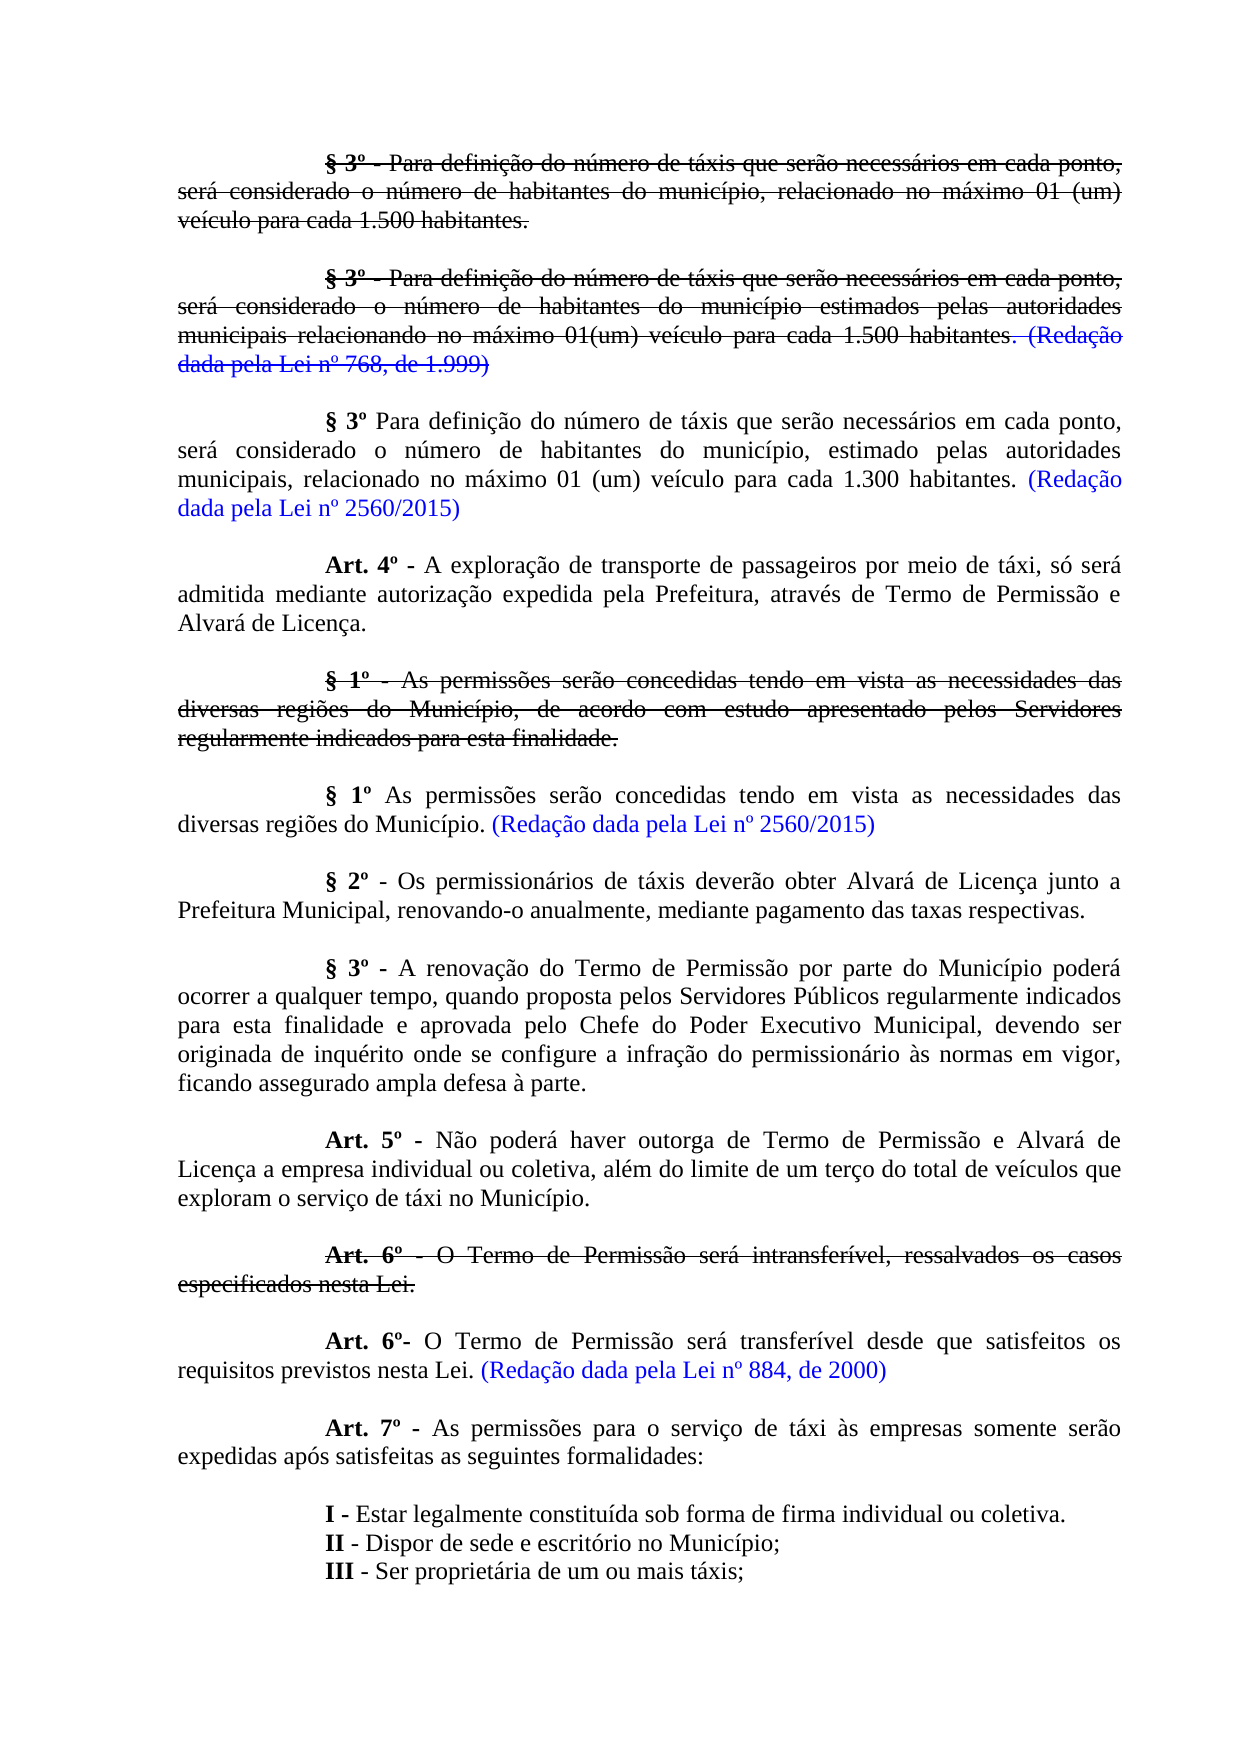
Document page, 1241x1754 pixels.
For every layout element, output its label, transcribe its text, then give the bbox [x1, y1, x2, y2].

text Art. 7º - As permissões para o serviço de táxi às empresas somente serão expedidas após satisfeitas as seguintes formalidades: [177, 1413, 1122, 1470]
text II - Dispor de sede e escritório no Município; [177, 1528, 1122, 1556]
text § 1º As permissões serão concedidas tendo em vista as necessidades das diversas regiões do Município. (Redação dada pela Lei nº 2560/2015) [177, 780, 1122, 838]
text § 3º - Para definição do número de táxis que serão necessários em cada ponto, será considerado o número de habitantes do município estimados pelas autoridades municipais relacionando no máximo 01(um) veículo para cada 1.500 habitantes. (Redação dada pela Lei nº 768, de 1.999) [177, 337, 1122, 378]
text § 1º - As permissões serão concedidas tendo em vista as necessidades das diversas regiões do Município, de acordo com estudo apresentado pelos Servidores regularmente indicados para esta finalidade. [177, 710, 1122, 751]
text I - Estar legalmente constituída sob forma de firma individual ou coletiva. [177, 1499, 1122, 1528]
text § 3º - Para definição do número de táxis que serão necessários em cada ponto, será considerado o número de habitantes do município estimados pelas autoridades municipais relacionando no máximo 01(um) veículo para cada 1.500 habitantes. (Redação dada pela Lei nº 768, de 1.999) [177, 263, 1122, 307]
text § 3º - Para definição do número de táxis que serão necessários em cada ponto, será considerado o número de habitantes do município estimados pelas autoridades municipais relacionando no máximo 01(um) veículo para cada 1.500 habitantes. (Redação dada pela Lei nº 768, de 1.999) [177, 308, 1122, 336]
text § 3º - A renovação do Termo de Permissão por parte do Município poderá ocorrer a qualquer tempo, quando proposta pelos Servidores Públicos regularmente indicados para esta finalidade e aprovada pelo Chefe do Poder Executivo Municipal, devendo ser originada de inquérito onde se configure a infração do permissionário às normas em vigor, ficando assegurado ampla defesa à parte. [177, 953, 1122, 1096]
text § 3º - Para definição do número de táxis que serão necessários em cada ponto, será considerado o número de habitantes do município, relacionado no máximo 01 (um) veículo para cada 1.500 habitantes. [177, 148, 1122, 192]
text § 3º - Para definição do número de táxis que serão necessários em cada ponto, será considerado o número de habitantes do município, relacionado no máximo 01 (um) veículo para cada 1.500 habitantes. [177, 193, 1122, 234]
text Art. 4º - A exploração de transporte de passageiros por meio de táxi, só será admitida mediante autorização expedida pela Prefeitura, através de Termo de Permissão e Alvará de Licença. [177, 550, 1122, 636]
text § 3º Para definição do número de táxis que serão necessários em cada ponto, será considerado o número de habitantes do município, estimado pelas autoridades municipais, relacionado no máximo 01 (um) veículo para cada 1.300 habitantes. (Redação dada pela Lei nº 2560/2015) [177, 406, 1122, 521]
text III - Ser proprietária de um ou mais táxis; [177, 1556, 1122, 1585]
text Art. 6º - O Termo de Permissão será intransferível, ressalvados os casos especificados nesta Lei. [177, 1240, 1122, 1298]
text Art. 6º- O Termo de Permissão será transferível desde que satisfeitos os requisitos previstos nesta Lei. (Redação dada pela Lei nº 884, de 2000) [177, 1326, 1122, 1384]
text § 1º - As permissões serão concedidas tendo em vista as necessidades das diversas regiões do Município, de acordo com estudo apresentado pelos Servidores regularmente indicados para esta finalidade. [177, 665, 1122, 709]
text Art. 5º - Não poderá haver outorga de Termo de Permissão e Alvará de Licença a empresa individual ou coletiva, além do limite de um terço do total de veículos que exploram o serviço de táxi no Município. [177, 1125, 1122, 1211]
text § 2º - Os permissionários de táxis deverão obter Alvará de Licença junto a Prefeitura Municipal, renovando-o anualmente, mediante pagamento das taxas respectivas. [177, 866, 1122, 924]
